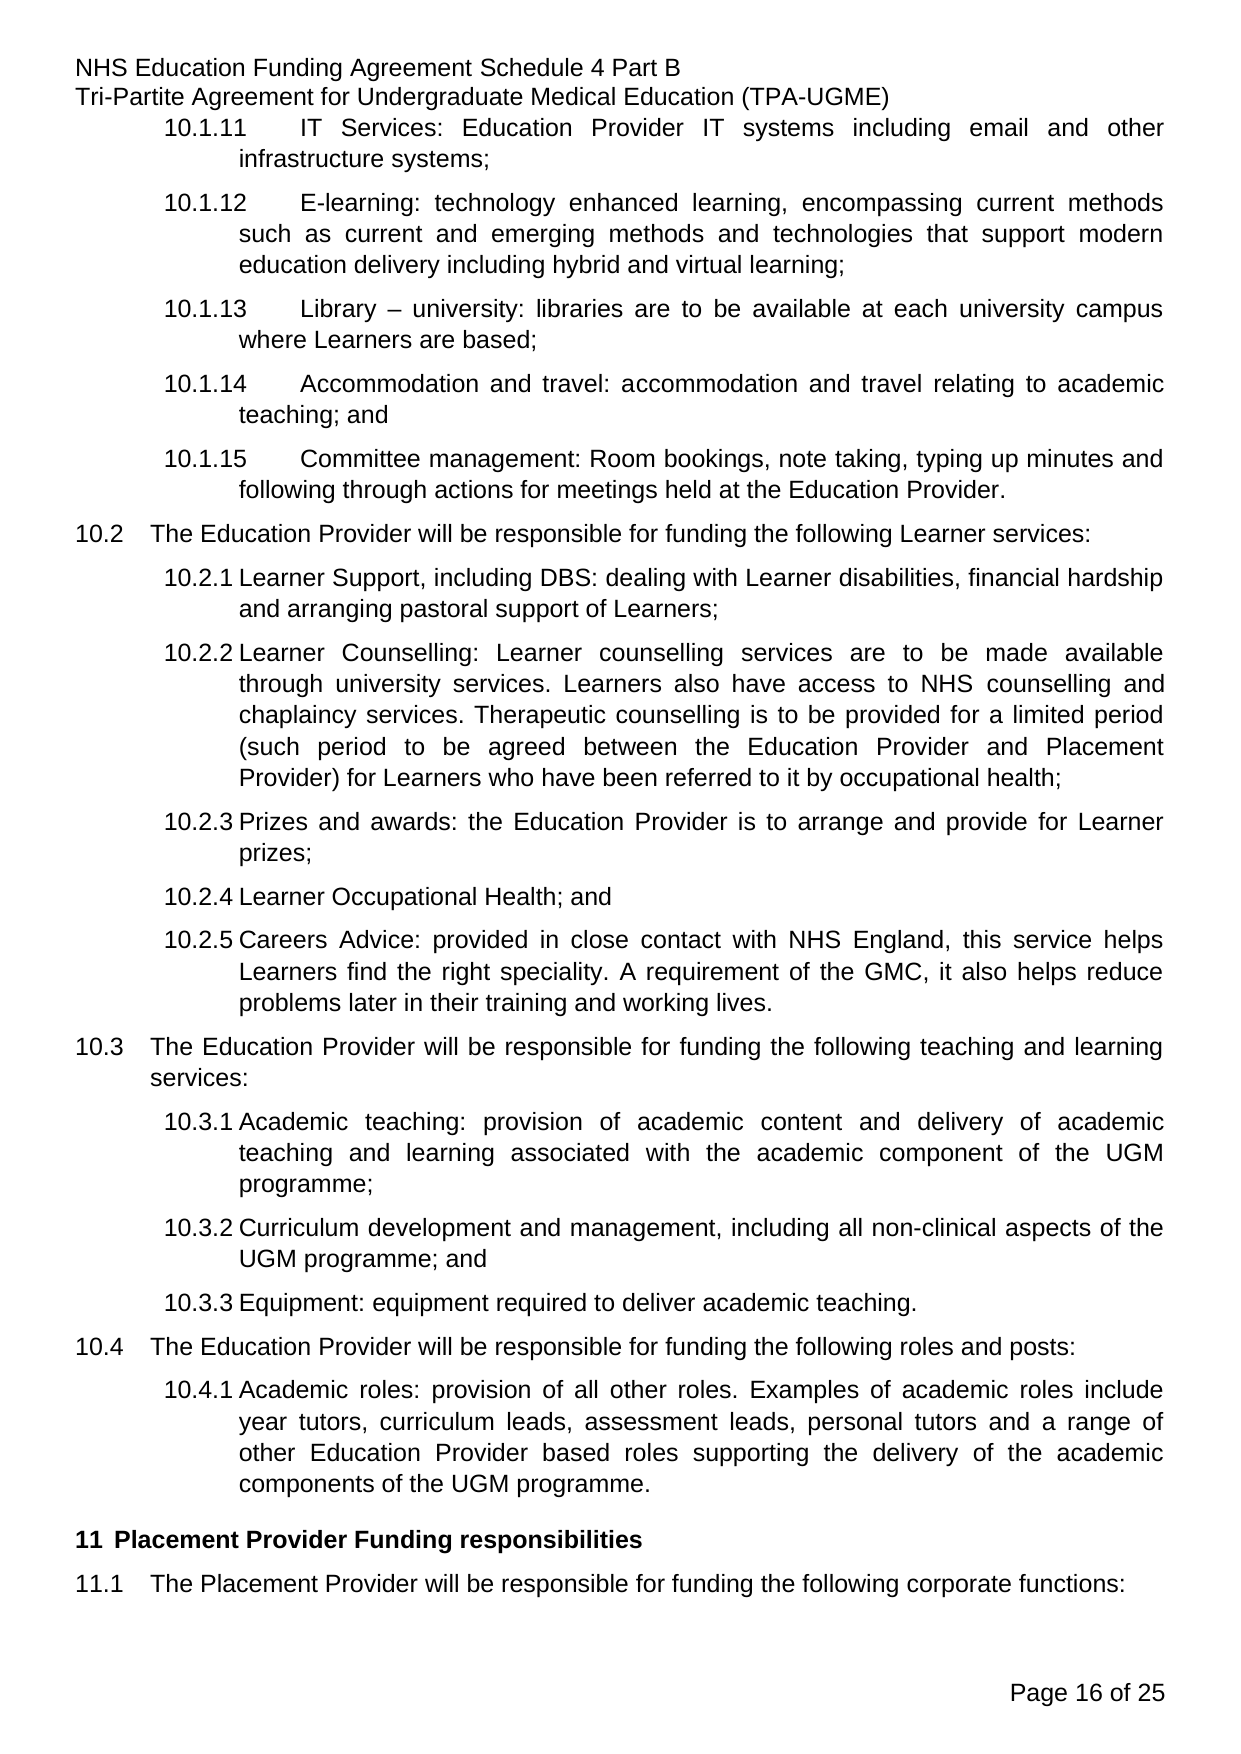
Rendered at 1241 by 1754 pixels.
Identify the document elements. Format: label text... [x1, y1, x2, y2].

list Library – university: libraries are to be available at each university campus where Learners are based; [163, 291, 1165, 354]
list Committee management: Room bookings, note taking, typing up minutes and following through actions for meetings held at the Education Provider. [163, 441, 1165, 504]
list Learner Occupational Health; and [163, 879, 1165, 910]
list Curriculum development and management, including all non-clinical aspects of the UGM programme; and [163, 1210, 1165, 1273]
list IT Services: Education Provider IT systems including email and other infrastructure systems; [163, 110, 1165, 173]
list The Education Provider will be responsible for funding the following roles and posts: [75, 1329, 1165, 1360]
list The Placement Provider will be responsible for funding the following corporate functions: [75, 1566, 1165, 1598]
list Equipment: equipment required to deliver academic teaching. [163, 1285, 1165, 1316]
list Accommodation and travel: accommodation and travel relating to academic teaching; and [163, 366, 1165, 429]
list Prizes and awards: the Education Provider is to arrange and provide for Learner prizes; [163, 804, 1165, 866]
list Academic teaching: provision of academic content and delivery of academic teaching and learning associated with the academic component of the UGM programme; [163, 1104, 1165, 1198]
list Learner Counselling: Learner counselling services are to be made available through university services. Learners also have access to NHS counselling and chaplaincy services. Therapeutic counselling is to be provided for a limited period (such period to be agreed between the Education Provider and Placement Provider) for Learners who have been referred to it by occupational health; [163, 635, 1165, 791]
list The Education Provider will be responsible for funding the following Learner services: [75, 516, 1165, 548]
list The Education Provider will be responsible for funding the following teaching and learning services: [75, 1029, 1165, 1091]
list Academic roles: provision of all other roles. Examples of academic roles include year tutors, curriculum leads, assessment leads, personal tutors and a range of other Education Provider based roles supporting the delivery of the academic components of the UGM programme. [163, 1373, 1165, 1498]
list Placement Provider Funding responsibilities [75, 1523, 1165, 1554]
list E-learning: technology enhanced learning, encompassing current methods such as current and emerging methods and technologies that support modern education delivery including hybrid and virtual learning; [163, 185, 1165, 279]
list Learner Support, including DBS: dealing with Learner disabilities, financial hardship and arranging pastoral support of Learners; [163, 560, 1165, 623]
list Careers Advice: provided in close contact with NHS England, this service helps Learners find the right speciality. A requirement of the GMC, it also helps reduce problems later in their training and working lives. [163, 923, 1165, 1016]
